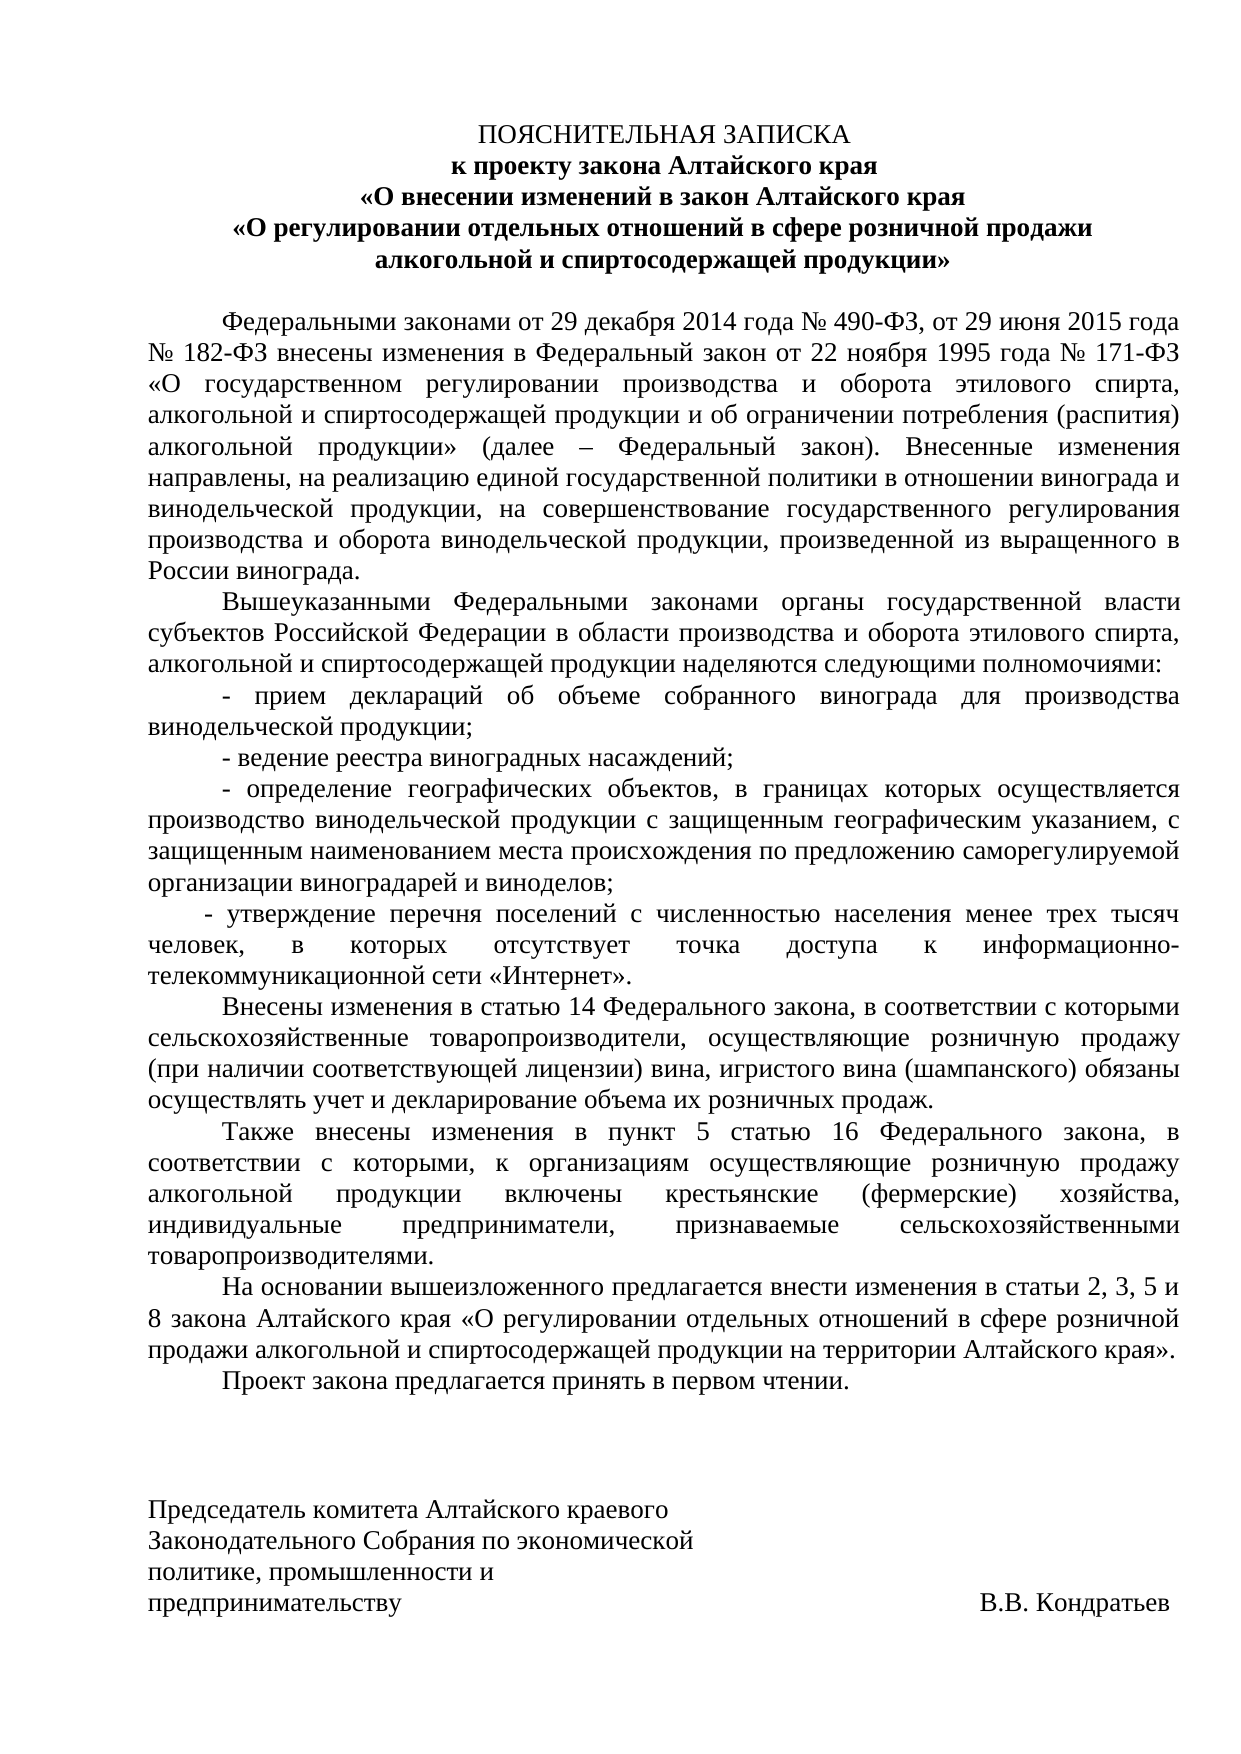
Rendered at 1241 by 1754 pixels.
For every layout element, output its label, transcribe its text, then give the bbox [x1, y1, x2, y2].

text алкогольной и спиртосодержащей продукции» [148, 243, 1178, 274]
text Проект закона предлагается принять в первом чтении. [148, 1364, 1181, 1395]
text «О регулировании отдельных отношений в сфере розничной продажи [148, 212, 1178, 243]
text «О внесении изменений в закон Алтайского края [148, 180, 1178, 212]
text - определение географических объектов, в границах которых осуществляется производство винодельческой продукции с защищенным географическим указанием, с защищенным наименованием места происхождения по предложению саморегулируемой организации виноградарей и виноделов; [148, 772, 1181, 897]
table_header Председатель комитета Алтайского краевого Законодательного Собрания по экономической политике, промышленности и предпринимательству [136, 1493, 709, 1618]
table_header В.В. Кондратьев [709, 1493, 1181, 1618]
text к проекту закона Алтайского края [148, 149, 1181, 180]
text Вышеуказанными Федеральными законами органы государственной власти субъектов Российской Федерации в области производства и оборота этилового спирта, алкогольной и спиртосодержащей продукции наделяются следующими полномочиями: [148, 585, 1181, 679]
text - прием деклараций об объеме собранного винограда для производства винодельческой продукции; [148, 679, 1181, 741]
text - утверждение перечня поселений с численностью населения менее трех тысяч человек, в которых отсутствует точка доступа к информационно-телекоммуникационной сети «Интернет». [148, 897, 1181, 990]
text Также внесены изменения в пункт 5 статью 16 Федерального закона, в соответствии с которыми, к организациям осуществляющие розничную продажу алкогольной продукции включены крестьянские (фермерские) хозяйства, индивидуальные предприниматели, признаваемые сельскохозяйственными товаропроизводителями. [148, 1115, 1181, 1271]
text Федеральными законами от 29 декабря 2014 года № 490-ФЗ, от 29 июня 2015 года № 182-ФЗ внесены изменения в Федеральный закон от 22 ноября 1995 года № 171-ФЗ «О государственном регулировании производства и оборота этилового спирта, алкогольной и спиртосодержащей продукции и об ограничении потребления (распития) алкогольной продукции» (далее – Федеральный закон). Внесенные изменения направлены, на реализацию единой государственной политики в отношении винограда и винодельческой продукции, на совершенствование государственного регулирования производства и оборота винодельческой продукции, произведенной из выращенного в России винограда. [148, 305, 1181, 585]
text - ведение реестра виноградных насаждений; [148, 741, 1181, 772]
text ПОЯСНИТЕЛЬНАЯ ЗАПИСКА [148, 118, 1181, 149]
text Внесены изменения в статью 14 Федерального закона, в соответствии с которыми сельскохозяйственные товаропроизводители, осуществляющие розничную продажу (при наличии соответствующей лицензии) вина, игристого вина (шампанского) обязаны осуществлять учет и декларирование объема их розничных продаж. [148, 990, 1181, 1115]
text На основании вышеизложенного предлагается внести изменения в статьи 2, 3, 5 и 8 закона Алтайского края «О регулировании отдельных отношений в сфере розничной продажи алкогольной и спиртосодержащей продукции на территории Алтайского края». [148, 1271, 1181, 1364]
